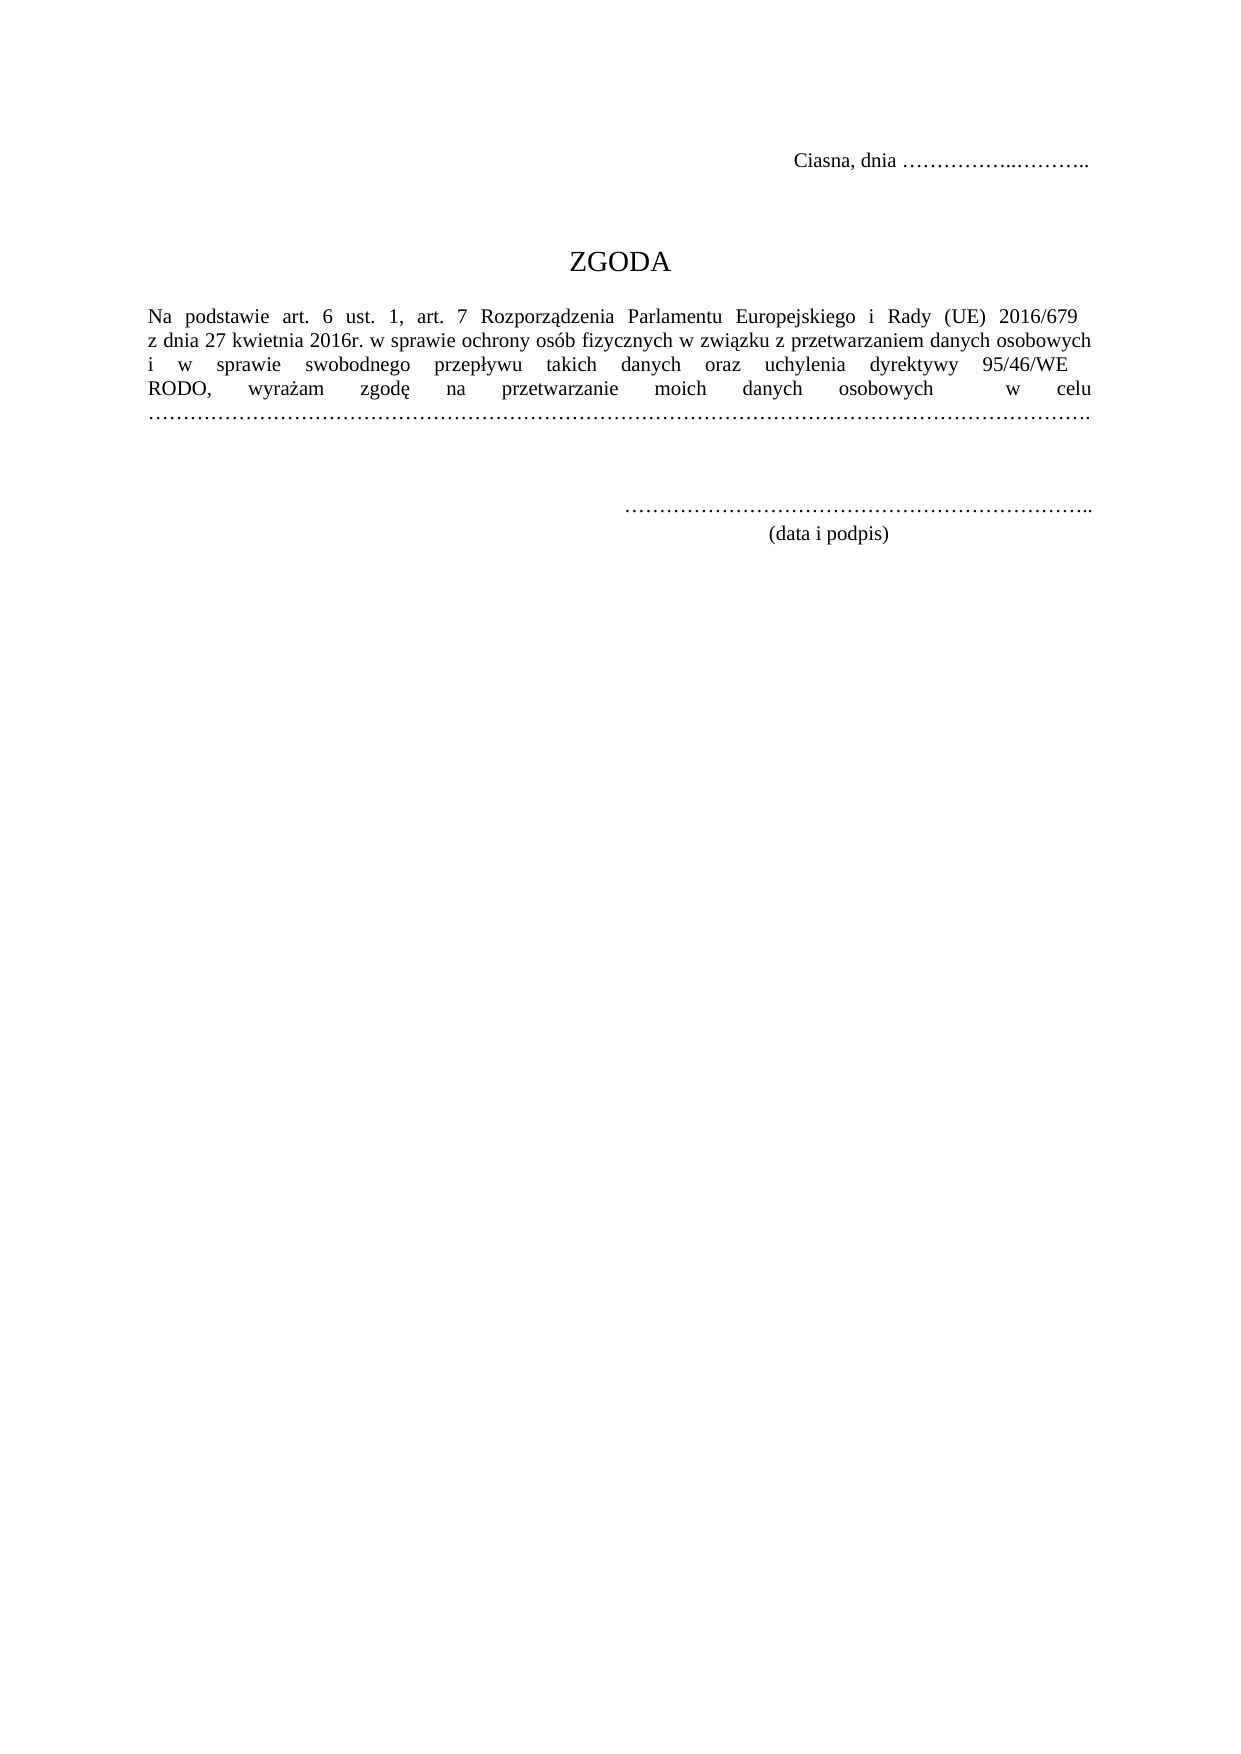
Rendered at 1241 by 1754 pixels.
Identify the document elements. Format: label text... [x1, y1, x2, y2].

text ZGODA [148, 244, 1093, 278]
text Na podstawie art. 6 ust. 1, art. 7 Rozporządzenia Parlamentu Europejskiego i Rady (UE) 2016/679 z dnia 27 kwietnia 2016r. w sprawie ochrony osób fizycznych w związku z przetwarzaniem danych osobowych i w sprawie swobodnego przepływu takich danych oraz uchylenia dyrektywy 95/46/WE RODO, wyrażam zgodę na przetwarzanie moich danych osobowych w celu ………………………………………………………………………………………………………………………. [148, 304, 1093, 424]
text ………………………………………………………….. [148, 493, 1093, 517]
text (data i podpis) [148, 521, 1093, 545]
text Ciasna, dnia ……………..……….. [148, 148, 1093, 172]
